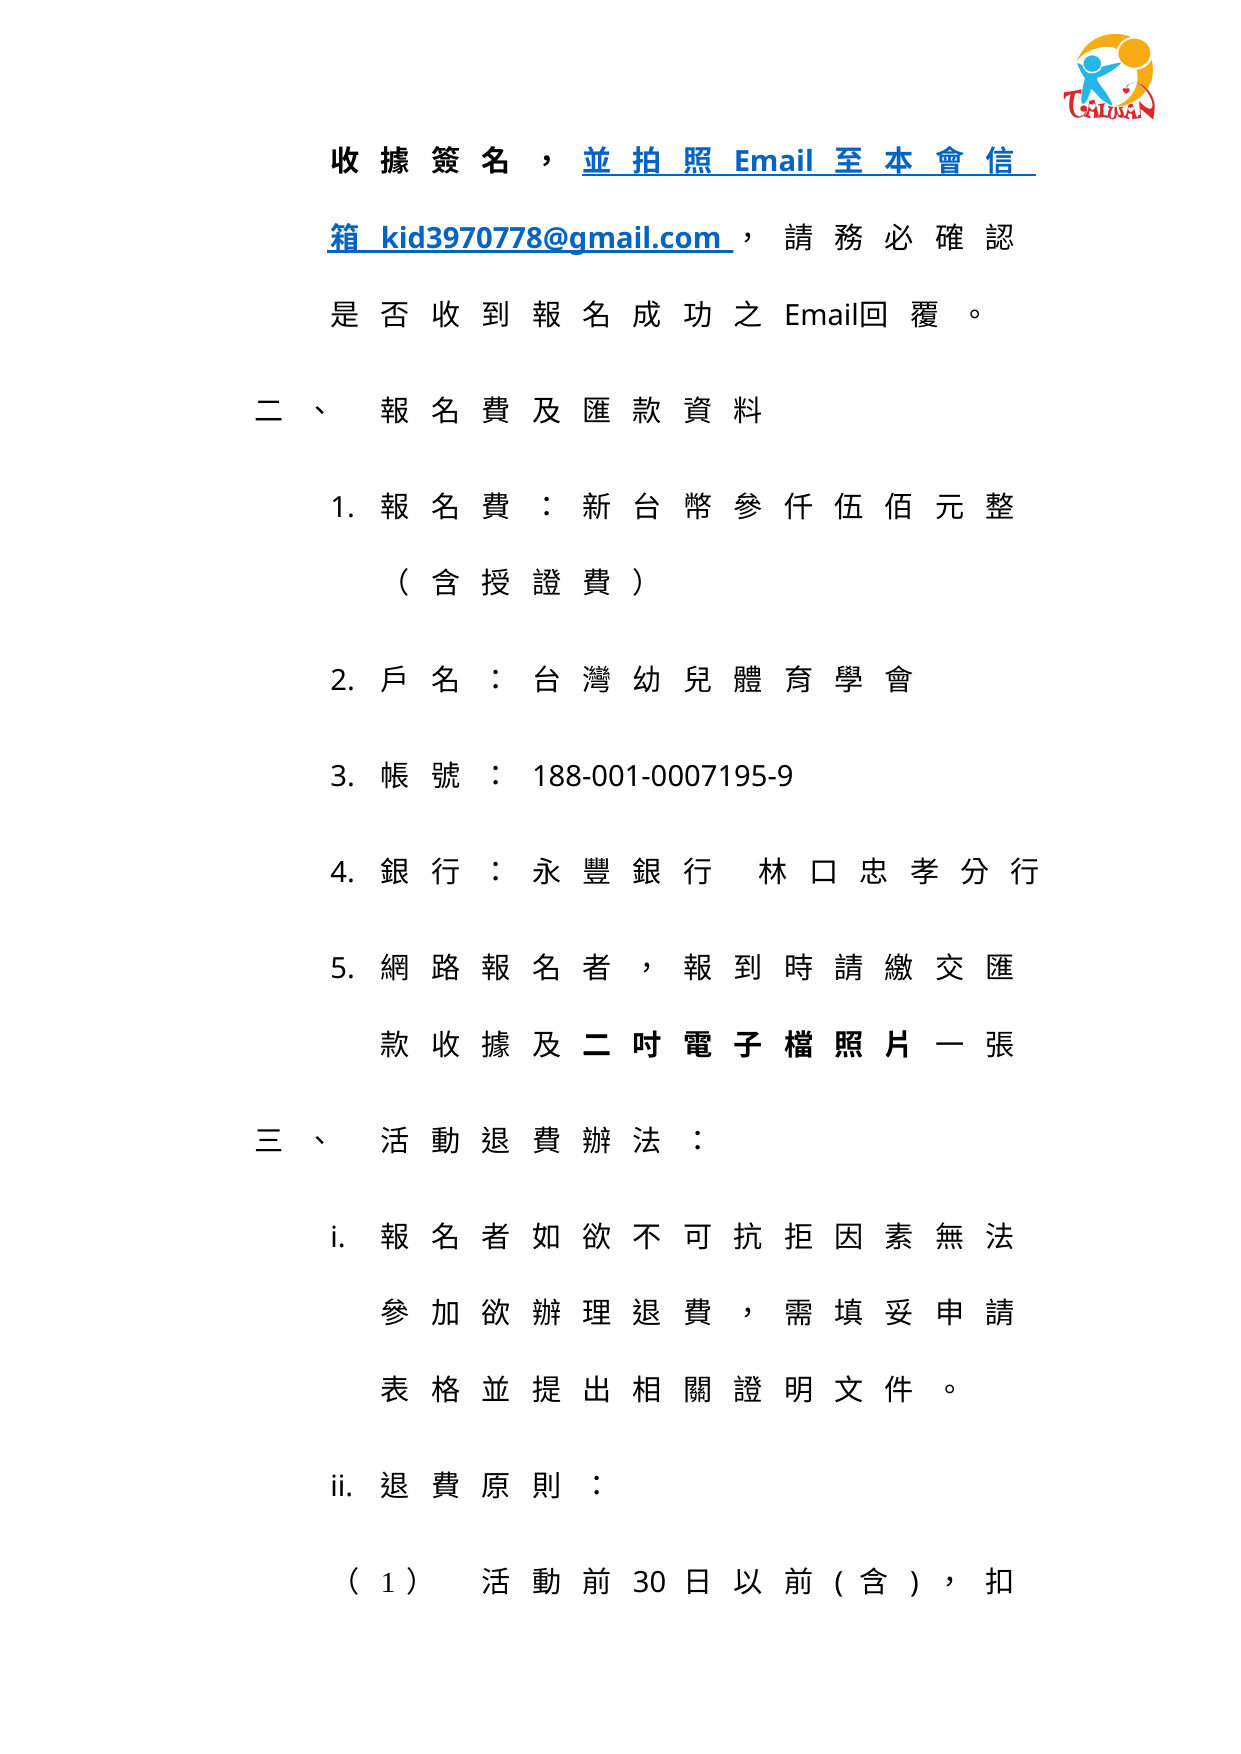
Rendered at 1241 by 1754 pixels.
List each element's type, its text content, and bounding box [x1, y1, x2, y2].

list 銀行：永豐銀行 林口忠孝分行 [327, 831, 1061, 908]
list 報名費及匯款資料 [254, 370, 1061, 447]
list 報名費：新台幣參仟伍佰元整（含授證費） [327, 466, 1061, 620]
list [327, 1542, 1061, 1619]
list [254, 120, 1061, 351]
list 退費原則： [327, 1446, 1061, 1523]
list 帳號：188-001-0007195-9 [327, 735, 1061, 812]
list 戶名：台灣幼兒體育學會 [327, 639, 1061, 716]
list 報名者如欲不可抗拒因素無法參加欲辦理退費，需填妥申請表格並提出相關證明文件。 [327, 1196, 1061, 1427]
picture [1063, 33, 1155, 120]
list 活動退費辦法： [254, 1100, 1061, 1177]
list 網路報名者，報到時請繳交匯款收據及二吋電子檔照片一張 [327, 927, 1061, 1081]
